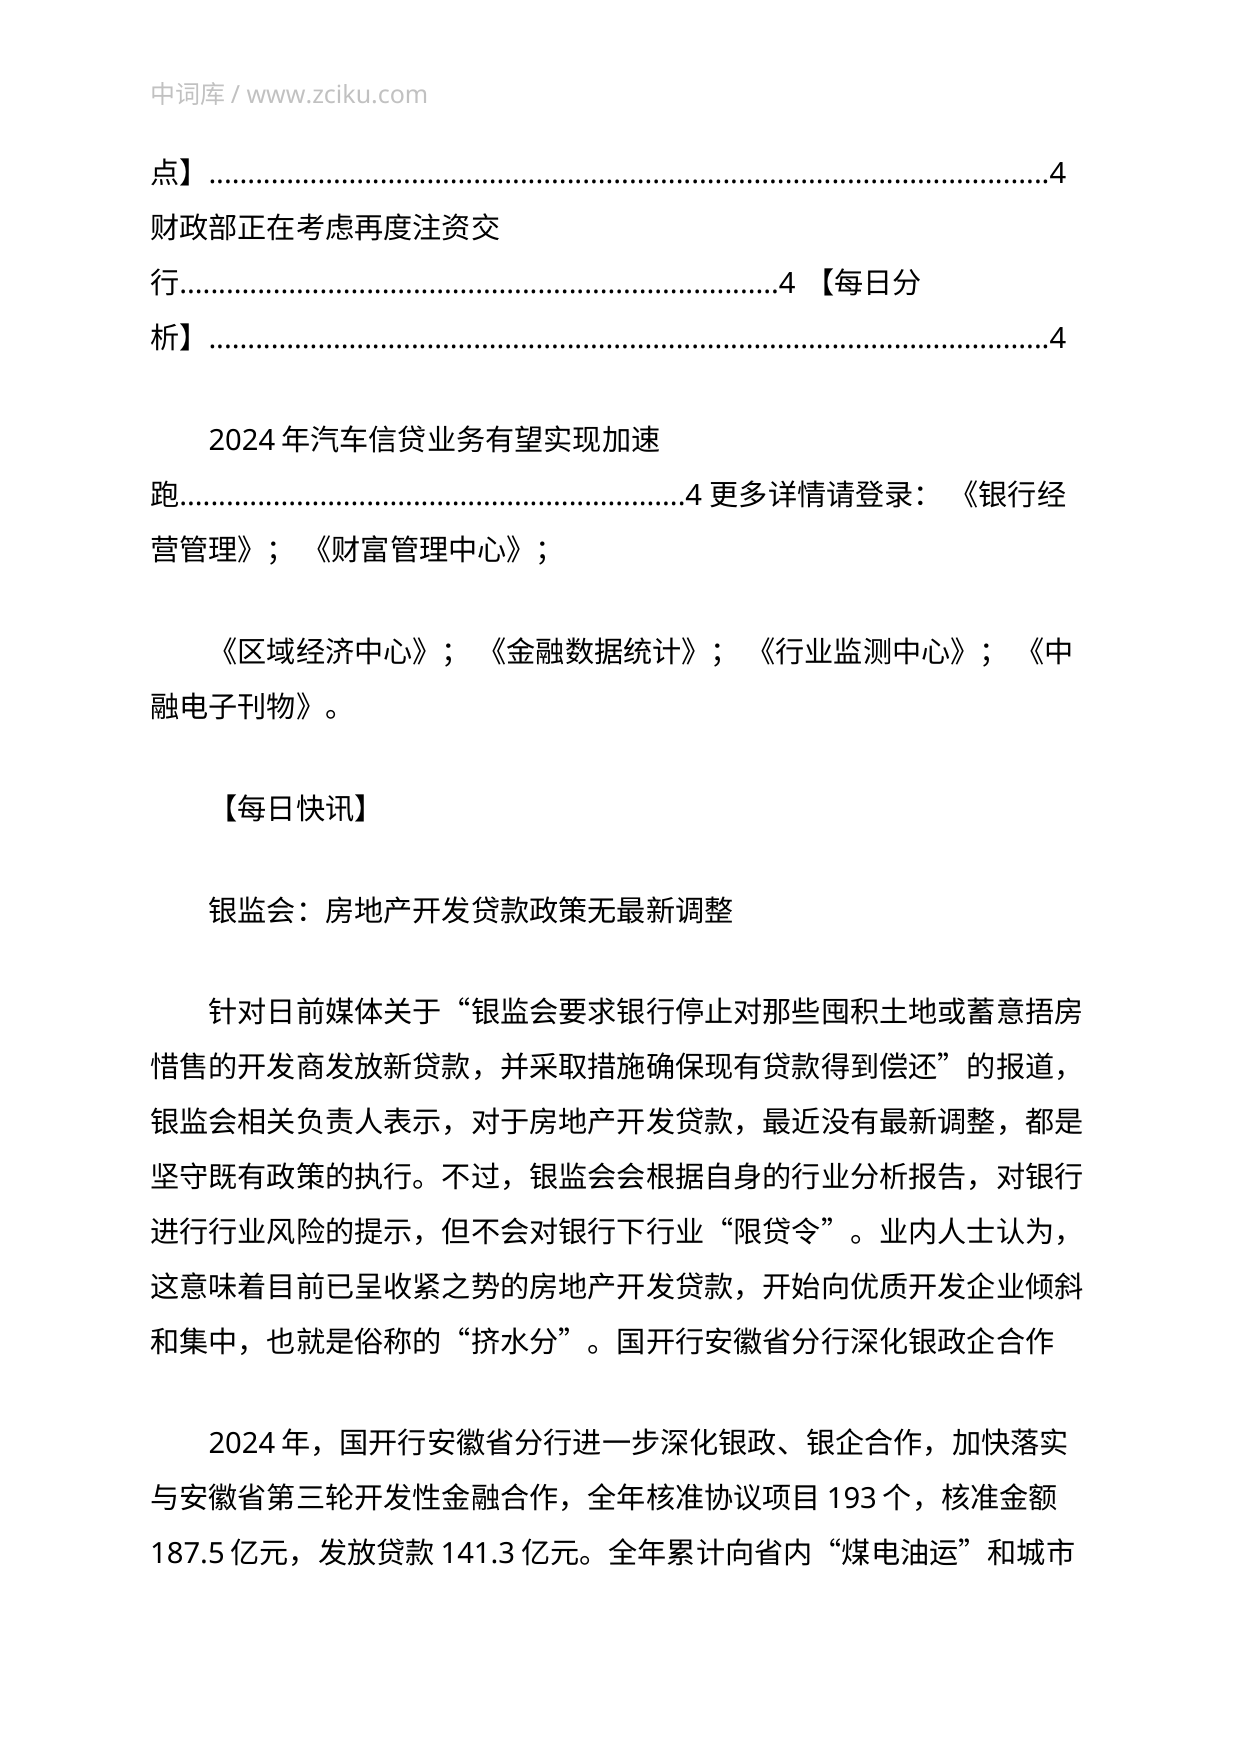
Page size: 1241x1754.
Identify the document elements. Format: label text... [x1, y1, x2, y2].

text 2024年汽车信贷业务有望实现加速跑.................................................................4更多详情请登录： 《银行经营管理》； 《财富管理中心》； [150, 417, 1090, 569]
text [150, 150, 1090, 357]
text 针对日前媒体关于“银监会要求银行停止对那些囤积土地或蓄意捂房惜售的开发商发放新贷款，并采取措施确保现有贷款得到偿还”的报道，银监会相关负责人表示，对于房地产开发贷款，最近没有最新调整，都是坚守既有政策的执行。不过，银监会会根据自身的行业分析报告，对银行进行行业风险的提示，但不会对银行下行业“限贷令”。业内人士认为，这意味着目前已呈收紧之势的房地产开发贷款，开始向优质开发企业倾斜和集中，也就是俗称的“挤水分”。国开行安徽省分行深化银政企合作 [150, 989, 1090, 1361]
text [150, 1420, 1090, 1572]
text 《区域经济中心》； 《金融数据统计》； 《行业监测中心》； 《中融电子刊物》。 [150, 629, 1090, 726]
text 银监会：房地产开发贷款政策无最新调整 [150, 887, 1090, 929]
text 【每日快讯】 [150, 785, 1090, 828]
